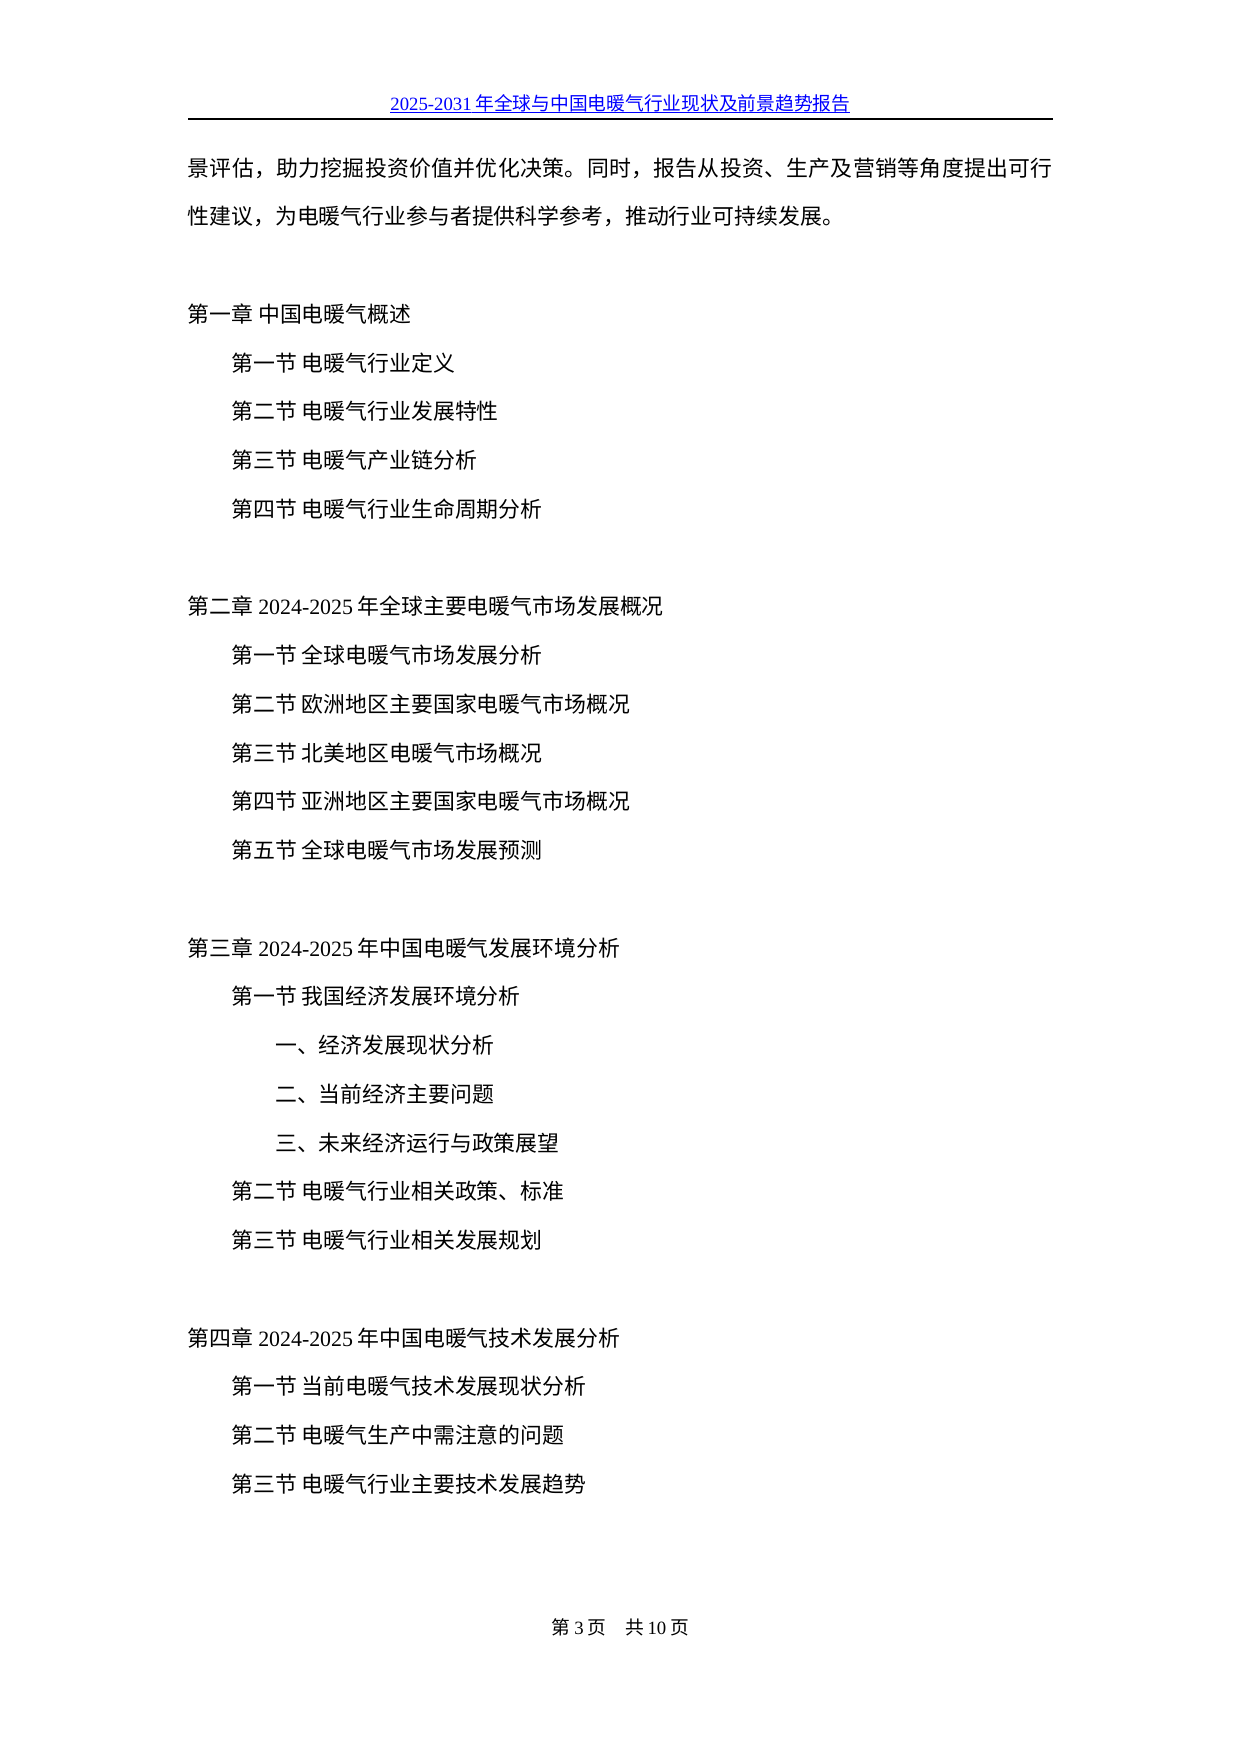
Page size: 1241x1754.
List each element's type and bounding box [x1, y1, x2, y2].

text [187, 150, 1053, 1499]
